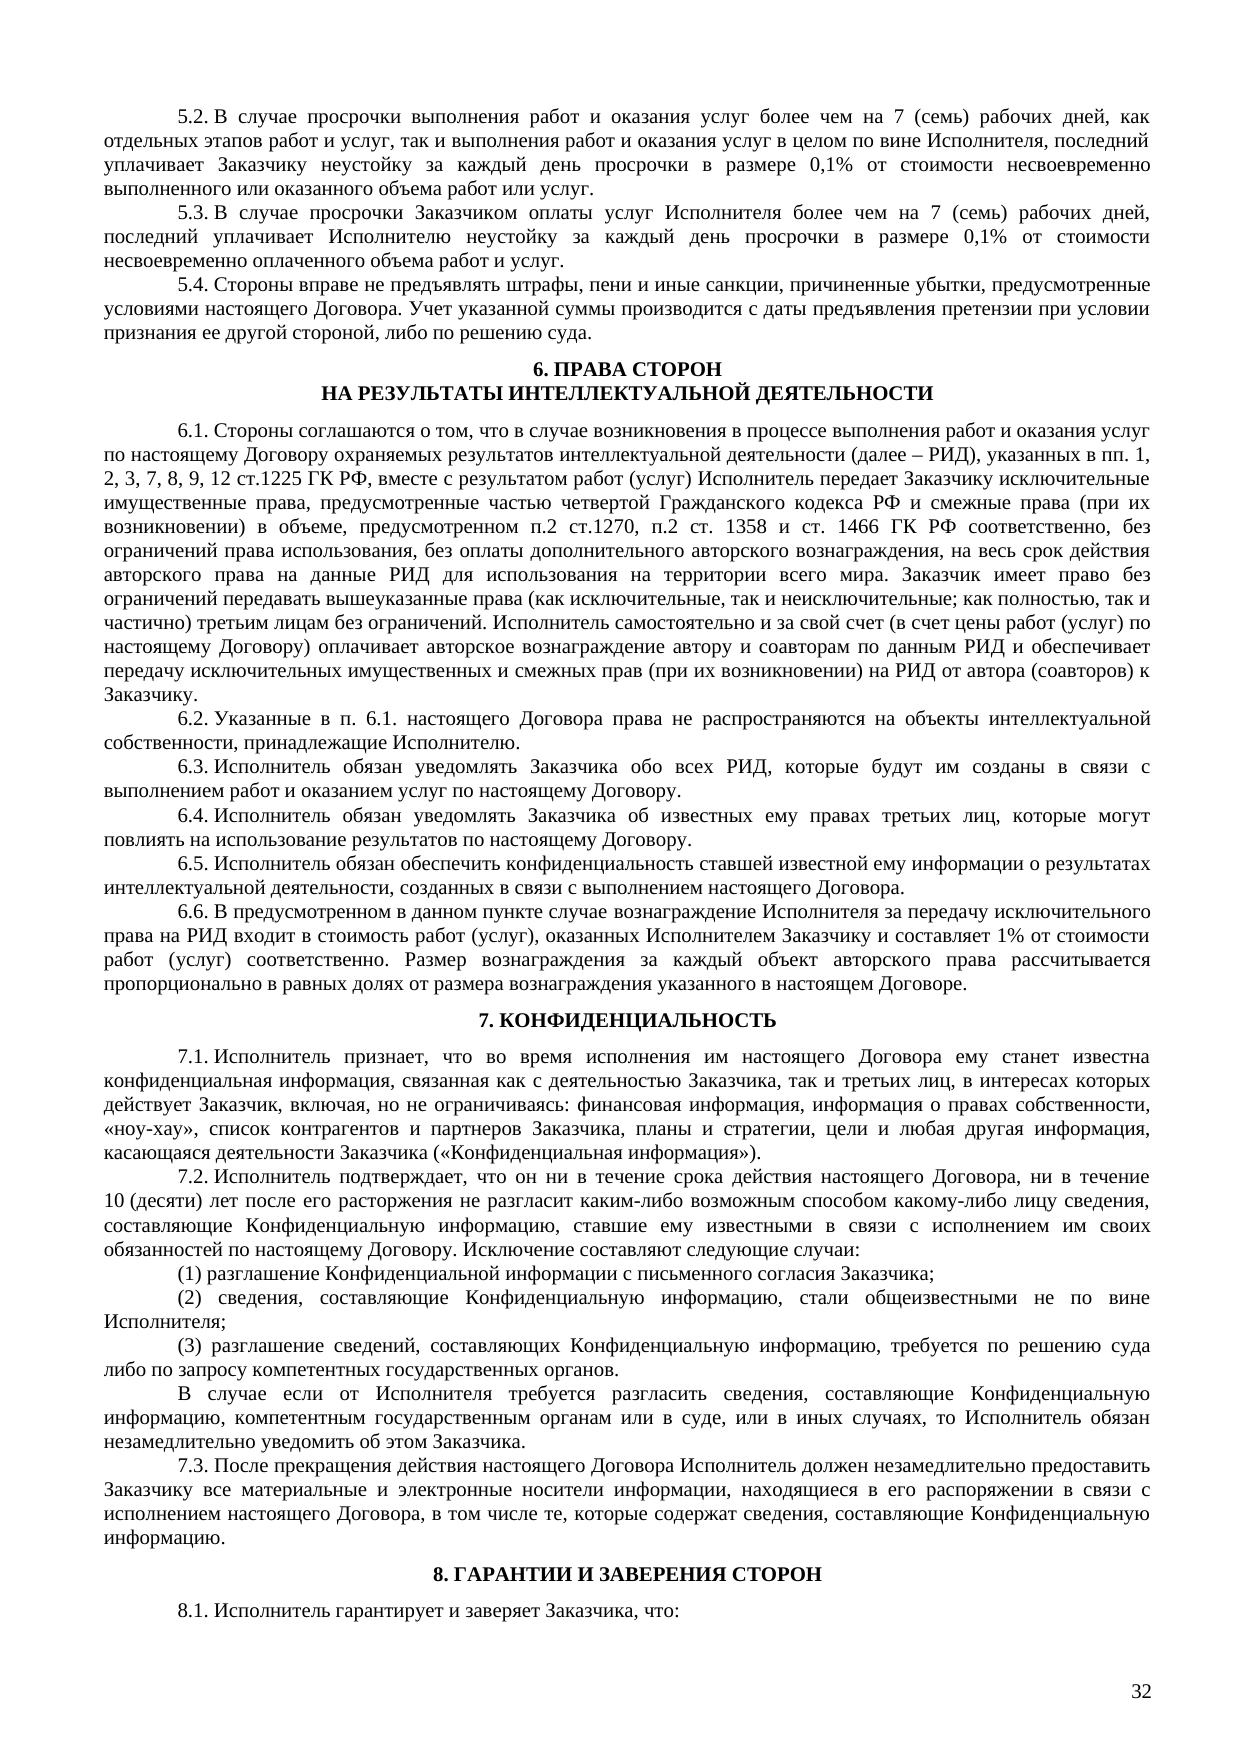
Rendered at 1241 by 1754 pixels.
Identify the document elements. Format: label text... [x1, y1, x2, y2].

text 5.2. В случае просрочки выполнения работ и оказания услуг более чем на 7 (семь) рабочих дней, как отдельных этапов работ и услуг, так и выполнения работ и оказания услуг в целом по вине Исполнителя, последний уплачивает Заказчику неустойку за каждый день просрочки в размере 0,1% от стоимости несвоевременно выполненного или оказанного объема работ или услуг. [103, 104, 1152, 200]
text (3) разглашение сведений, составляющих Конфиденциальную информацию, требуется по решению суда либо по запросу компетентных государственных органов. [103, 1333, 1152, 1381]
text 6.2. Указанные в п. 6.1. настоящего Договора права не распространяются на объекты интеллектуальной собственности, принадлежащие Исполнителю. [103, 706, 1152, 754]
text 7. КОНФИДЕНЦИАЛЬНОСТЬ [103, 1007, 1152, 1032]
text 5.3. В случае просрочки Заказчиком оплаты услуг Исполнителя более чем на 7 (семь) рабочих дней, последний уплачивает Исполнителю неустойку за каждый день просрочки в размере 0,1% от стоимости несвоевременно оплаченного объема работ и услуг. [103, 200, 1152, 272]
text (1) разглашение Конфиденциальной информации с письменного согласия Заказчика; [103, 1261, 1152, 1285]
text 6.3. Исполнитель обязан уведомлять Заказчика обо всех РИД, которые будут им созданы в связи с выполнением работ и оказанием услуг по настоящему Договору. [103, 754, 1152, 802]
text 8. ГАРАНТИИ И ЗАВЕРЕНИЯ СТОРОН [103, 1562, 1152, 1586]
text 6.5. Исполнитель обязан обеспечить конфиденциальность ставшей известной ему информации о результатах интеллектуальной деятельности, созданных в связи с выполнением настоящего Договора. [103, 851, 1152, 899]
text 8.1. Исполнитель гарантирует и заверяет Заказчика, что: [103, 1598, 1152, 1622]
text 5.4. Стороны вправе не предъявлять штрафы, пени и иные санкции, причиненные убытки, предусмотренные условиями настоящего Договора. Учет указанной суммы производится с даты предъявления претензии при условии признания ее другой стороной, либо по решению суда. [103, 272, 1152, 344]
text 7.2. Исполнитель подтверждает, что он ни в течение срока действия настоящего Договора, ни в течение 10 (десяти) лет после его расторжения не разгласит каким-либо возможным способом какому-либо лицу сведения, составляющие Конфиденциальную информацию, ставшие ему известными в связи с исполнением им своих обязанностей по настоящему Договору. Исключение составляют следующие случаи: [103, 1164, 1152, 1261]
text 6.4. Исполнитель обязан уведомлять Заказчика об известных ему правах третьих лиц, которые могут повлиять на использование результатов по настоящему Договору. [103, 802, 1152, 851]
text (2) сведения, составляющие Конфиденциальную информацию, стали общеизвестными не по вине Исполнителя; [103, 1285, 1152, 1333]
text 6.1. Стороны соглашаются о том, что в случае возникновения в процессе выполнения работ и оказания услуг по настоящему Договору охраняемых результатов интеллектуальной деятельности (далее – РИД), указанных в пп. 1, 2, 3, 7, 8, 9, 12 ст.1225 ГК РФ, вместе с результатом работ (услуг) Исполнитель передает Заказчику исключительные имущественные права, предусмотренные частью четвертой Гражданского кодекса РФ и смежные права (при их возникновении) в объеме, предусмотренном п.2 ст.1270, п.2 ст. 1358 и ст. 1466 ГК РФ соответственно, без ограничений права использования, без оплаты дополнительного авторского вознаграждения, на весь срок действия авторского права на данные РИД для использования на территории всего мира. Заказчик имеет право без ограничений передавать вышеуказанные права (как исключительные, так и неисключительные; как полностью, так и частично) третьим лицам без ограничений. Исполнитель самостоятельно и за свой счет (в счет цены работ (услуг) по настоящему Договору) оплачивает авторское вознаграждение автору и соавторам по данным РИД и обеспечивает передачу исключительных имущественных и смежных прав (при их возникновении) на РИД от автора (соавторов) к Заказчику. [103, 417, 1152, 706]
text 6.6. В предусмотренном в данном пункте случае вознаграждение Исполнителя за передачу исключительного права на РИД входит в стоимость работ (услуг), оказанных Исполнителем Заказчику и составляет 1% от стоимости работ (услуг) соответственно. Размер вознаграждения за каждый объект авторского права рассчитывается пропорционально в равных долях от размера вознаграждения указанного в настоящем Договоре. [103, 899, 1152, 995]
text 7.3. После прекращения действия настоящего Договора Исполнитель должен незамедлительно предоставить Заказчику все материальные и электронные носители информации, находящиеся в его распоряжении в связи с исполнением настоящего Договора, в том числе те, которые содержат сведения, составляющие Конфиденциальную информацию. [103, 1453, 1152, 1549]
text В случае если от Исполнителя требуется разгласить сведения, составляющие Конфиденциальную информацию, компетентным государственным органам или в суде, или в иных случаях, то Исполнитель обязан незамедлительно уведомить об этом Заказчика. [103, 1381, 1152, 1453]
text 7.1. Исполнитель признает, что во время исполнения им настоящего Договора ему станет известна конфиденциальная информация, связанная как с деятельностью Заказчика, так и третьих лиц, в интересах которых действует Заказчик, включая, но не ограничиваясь: финансовая информация, информация о правах собственности, «ноу-хау», список контрагентов и партнеров Заказчика, планы и стратегии, цели и любая другая информация, касающаяся деятельности Заказчика («Конфиденциальная информация»). [103, 1044, 1152, 1164]
text 6. ПРАВА СТОРОН НА РЕЗУЛЬТАТЫ ИНТЕЛЛЕКТУАЛЬНОЙ ДЕЯТЕЛЬНОСТИ [103, 357, 1152, 405]
